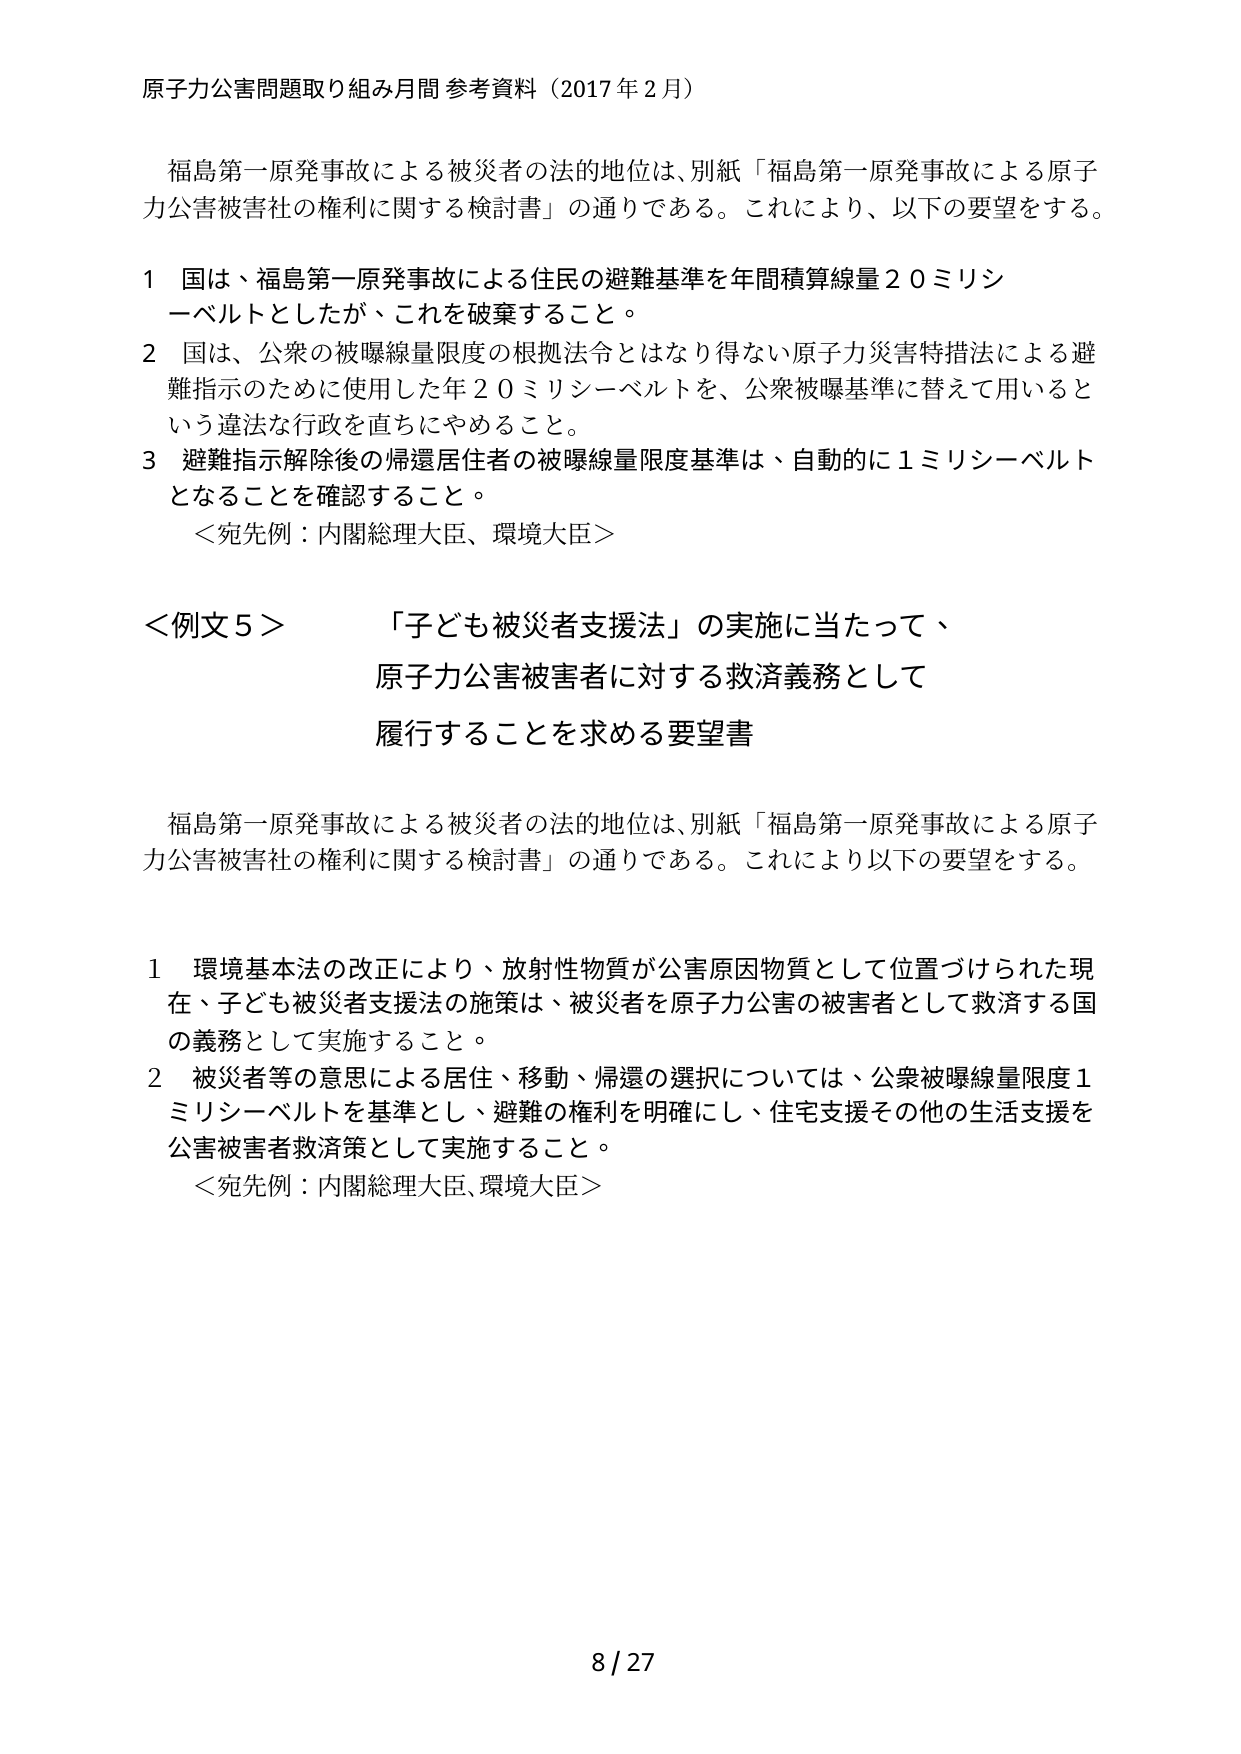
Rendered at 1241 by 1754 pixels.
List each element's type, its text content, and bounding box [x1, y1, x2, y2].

text 2 国は、公衆の被曝線量限度の根拠法令とはなり得ない原子力災害特措法による避難指示のために使用した年２０ミリシーベルトを、公衆被曝基準に替えて用いるという違法な行政を直ちにやめること。 [142, 333, 1098, 442]
text ＜例文５＞ 「子ども被災者支援法」の実施に当たって、 [142, 587, 1098, 659]
text ２ 被災者等の意思による居住、移動、帰還の選択については、公衆被曝線量限度１ミリシーベルトを基準とし、避難の権利を明確にし、住宅支援その他の生活支援を公害被害者救済策として実施すること。 [142, 1058, 1098, 1167]
text 原子力公害被害者に対する救済義務として [142, 659, 1098, 696]
text 1 国は、福島第一原発事故による住民の避難基準を年間積算線量２０ミリシ [142, 261, 1098, 297]
text ーベルトとしたが、これを破棄すること。 [142, 297, 1098, 333]
text １ 環境基本法の改正により、放射性物質が公害原因物質として位置づけられた現在、子ども被災者支援法の施策は、被災者を原子力公害の被害者として救済する国の義務として実施すること。 [142, 949, 1098, 1058]
text 福島第一原発事故による被災者の法的地位は､別紙「福島第一原発事故による原子力公害被害社の権利に関する検討書」の通りである。これにより以下の要望をする。 [142, 804, 1098, 877]
text ＜宛先例：内閣総理大臣、環境大臣＞ [142, 514, 1098, 551]
text ＜宛先例：内閣総理大臣､環境大臣＞ [142, 1167, 1098, 1203]
text 福島第一原発事故による被災者の法的地位は､別紙「福島第一原発事故による原子力公害被害社の権利に関する検討書」の通りである。これにより、以下の要望をする。 [142, 152, 1098, 224]
text 3 避難指示解除後の帰還居住者の被曝線量限度基準は、自動的に１ミリシーベルトとなることを確認すること。 [142, 442, 1098, 514]
text 履行することを求める要望書 [142, 696, 1098, 768]
